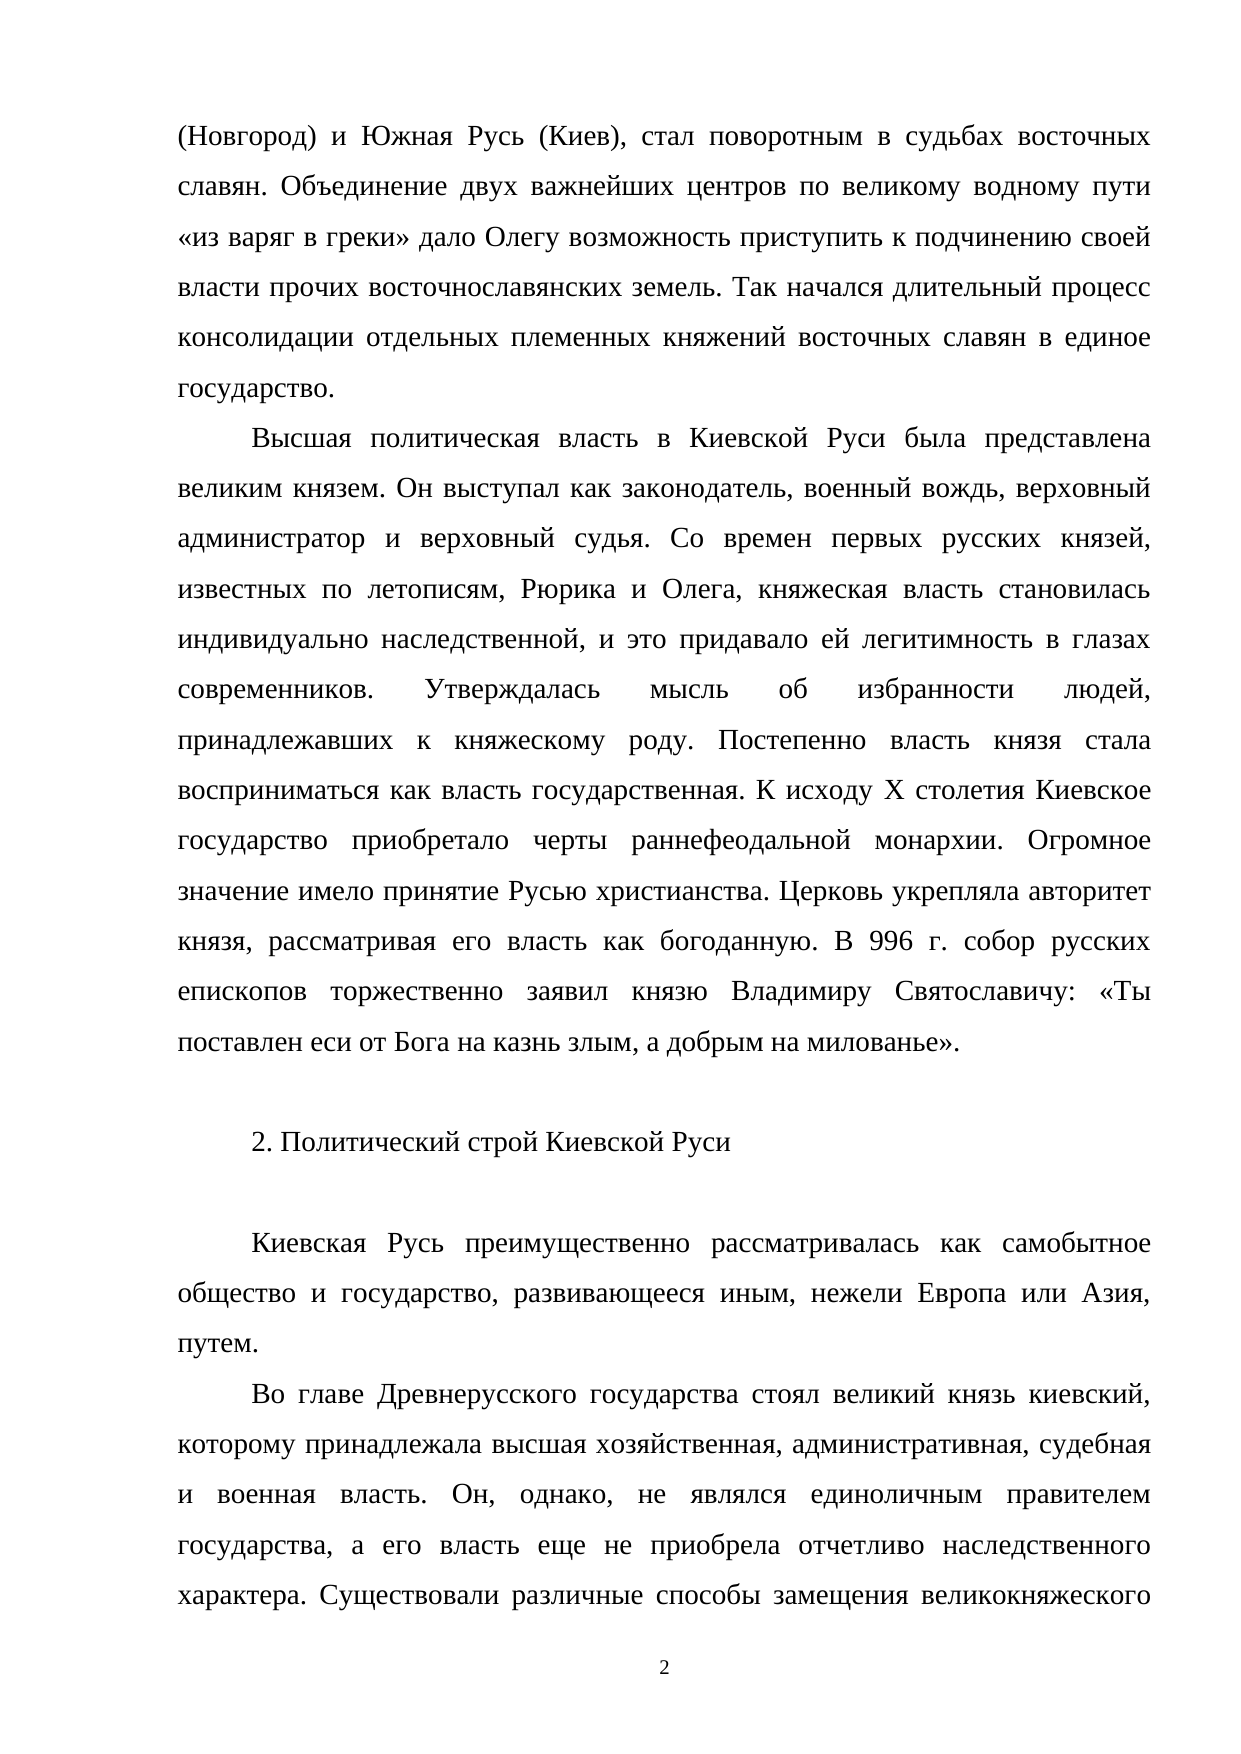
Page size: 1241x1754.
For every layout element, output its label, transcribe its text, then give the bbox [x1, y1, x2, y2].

text Киевская Русь преимущественно рассматривалась как самобытное общество и государство, развивающееся иным, нежели Европа или Азия, путем. [177, 1225, 1152, 1359]
text Высшая политическая власть в Киевской Руси была представлена великим князем. Он выступал как законодатель, военный вождь, верховный администратор и верховный судья. Со времен первых русских князей, известных по летописям, Рюрика и Олега, княжеская власть становилась индивидуально наследственной, и это придавало ей легитимность в глазах современников. Утверждалась мысль об избранности людей, принадлежавших к княжескому роду. Постепенно власть князя стала восприниматься как власть государственная. К исходу X столетия Киевское государство приобретало черты раннефеодальной монархии. Огромное значение имело принятие Русью христианства. Церковь укрепляла авторитет князя, рассматривая его власть как богоданную. В . собор русских епископов торжественно заявил князю Владимиру Святославичу: «Ты поставлен еси от Бога на казнь злым, а добрым на милованье». [177, 420, 1152, 1057]
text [177, 118, 1152, 403]
text 2. Политический строй Киевской Руси [177, 1124, 1152, 1158]
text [177, 1376, 1152, 1611]
